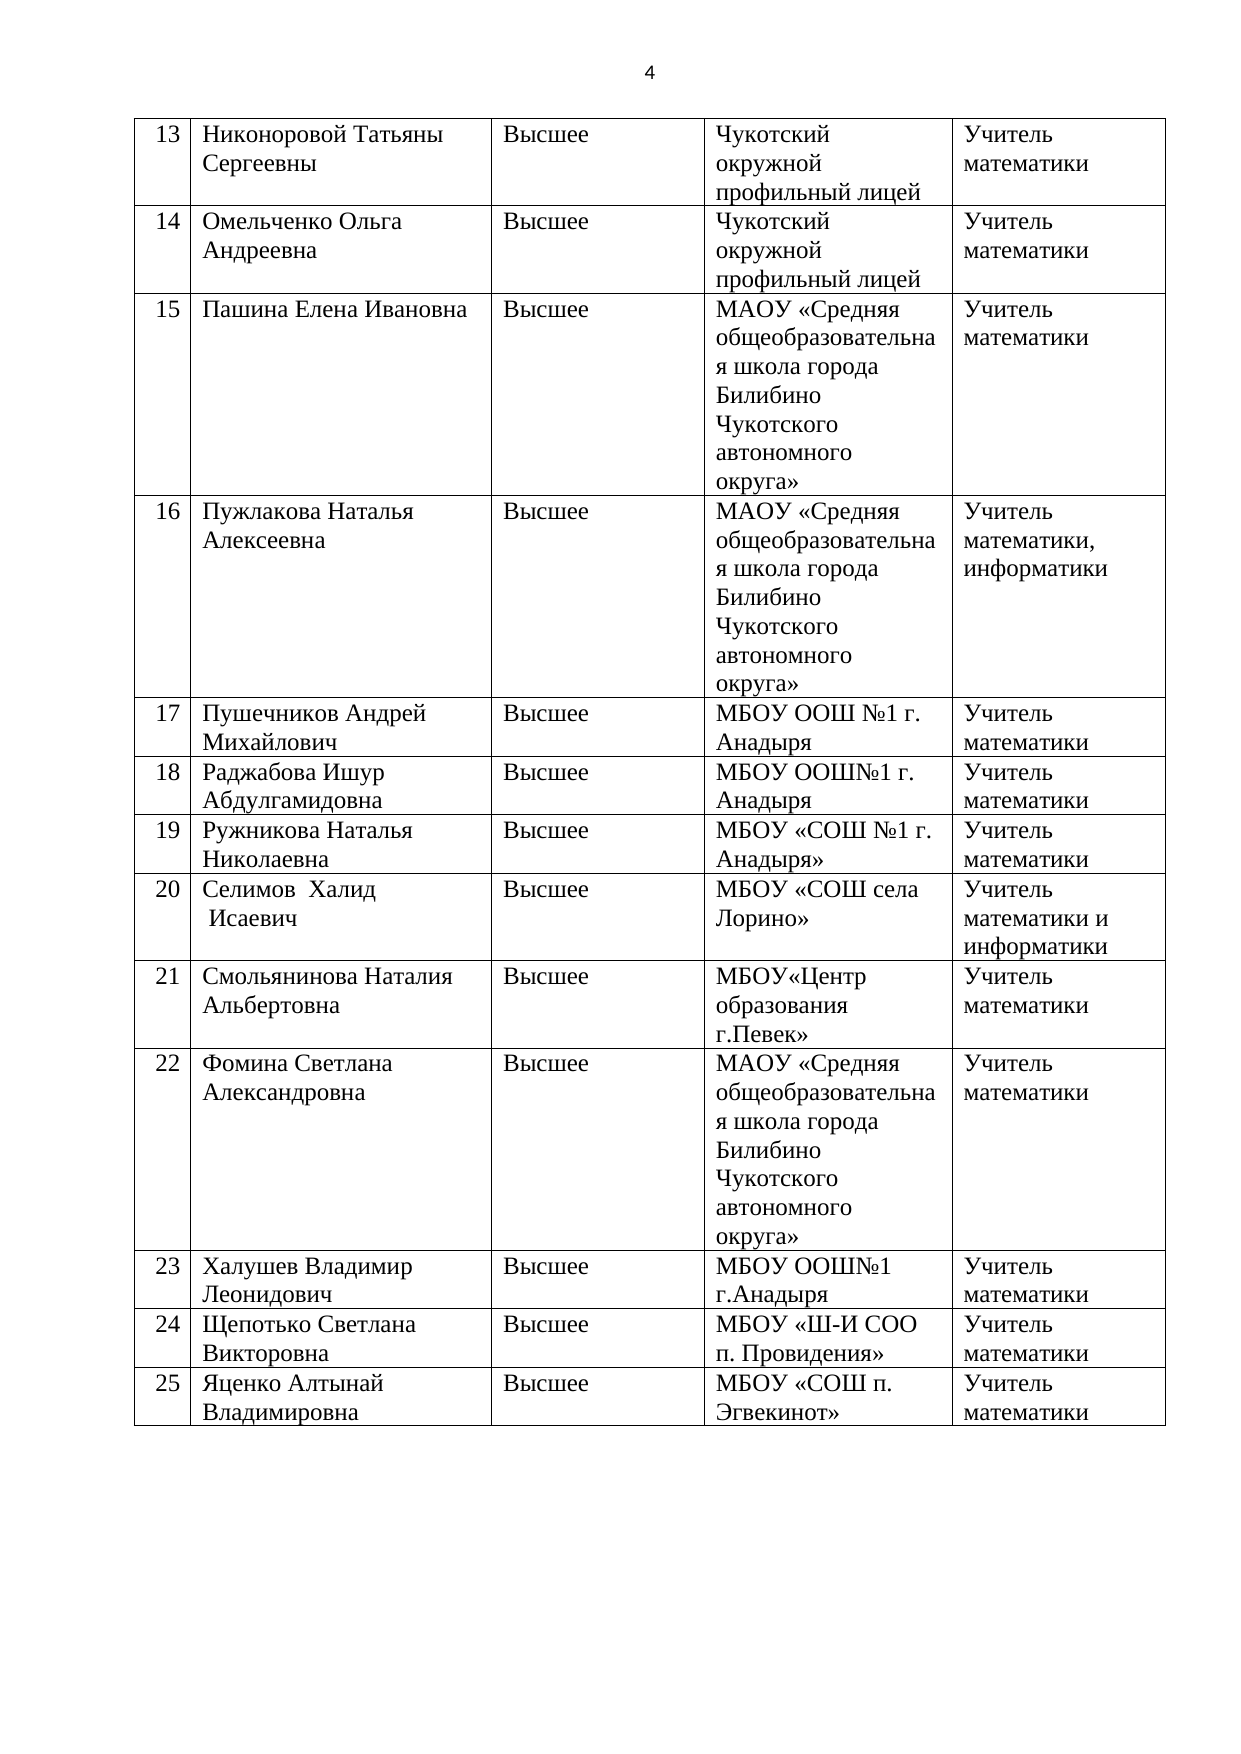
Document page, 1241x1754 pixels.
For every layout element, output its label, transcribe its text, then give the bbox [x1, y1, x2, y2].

table_cell Ружникова Наталья Николаевна [191, 815, 491, 873]
table_cell [135, 1049, 190, 1250]
table_cell [135, 874, 190, 960]
table_cell Учитель математики [953, 757, 1165, 814]
table_cell Высшее [492, 815, 704, 873]
table_cell Селимов Халид Исаевич [191, 874, 491, 960]
table_cell МБОУ ООШ№1 г.Анадыря [705, 1251, 952, 1308]
table_cell Учитель математики [953, 1049, 1165, 1250]
table_cell Учитель математики [953, 1309, 1165, 1367]
table_cell Учитель математики [953, 206, 1165, 293]
table_cell Высшее [492, 496, 704, 697]
table_cell МБОУ «СОШ №1 г. Анадыря» [705, 815, 952, 873]
table_cell Учитель математики [953, 294, 1165, 495]
table_cell Высшее [492, 1368, 704, 1425]
table_cell МБОУ ООШ №1 г. Анадыря [705, 698, 952, 756]
table_cell Фомина Светлана Александровна [191, 1049, 491, 1250]
table_cell Высшее [492, 874, 704, 960]
table_cell [135, 757, 190, 814]
table_cell Высшее [492, 757, 704, 814]
table_cell [135, 294, 190, 495]
table_cell МБОУ «СОШ села Лорино» [705, 874, 952, 960]
table_cell Щепотько Светлана Викторовна [191, 1309, 491, 1367]
table_cell Учитель математики [953, 815, 1165, 873]
table_cell Раджабова Ишур Абдулгамидовна [191, 757, 491, 814]
table_cell Учитель математики, информатики [953, 496, 1165, 697]
table_cell Высшее [492, 1251, 704, 1308]
table_cell Чукотский окружной профильный лицей [705, 206, 952, 293]
table_cell [135, 961, 190, 1047]
table_cell Учитель математики [953, 1251, 1165, 1308]
table_cell [135, 1309, 190, 1367]
table_cell Яценко Алтынай Владимировна [191, 1368, 491, 1425]
table_cell Высшее [492, 119, 704, 205]
table_cell МБОУ «СОШ п. Эгвекинот» [705, 1368, 952, 1425]
table_cell Учитель математики и информатики [953, 874, 1165, 960]
table_cell [135, 1368, 190, 1425]
table_cell [135, 496, 190, 697]
table_cell МБОУ«Центр образования г.Певек» [705, 961, 952, 1047]
table_cell Высшее [492, 961, 704, 1047]
table_cell [135, 119, 190, 205]
table_cell Высшее [492, 1309, 704, 1367]
table_cell Учитель математики [953, 1368, 1165, 1425]
table_cell Никоноровой Татьяны Сергеевны [191, 119, 491, 205]
table_cell Пушечников Андрей Михайлович [191, 698, 491, 756]
table_cell Учитель математики [953, 961, 1165, 1047]
table_cell МБОУ ООШ№1 г. Анадыря [705, 757, 952, 814]
table_cell МАОУ «Средняя общеобразовательная школа города Билибино Чукотского автономного округа» [705, 496, 952, 697]
table_cell Учитель математики [953, 698, 1165, 756]
table_cell МАОУ «Средняя общеобразовательная школа города Билибино Чукотского автономного округа» [705, 1049, 952, 1250]
table_cell [135, 206, 190, 293]
table_cell Пужлакова Наталья Алексеевна [191, 496, 491, 697]
table_cell МБОУ «Ш-И СОО п. Провидения» [705, 1309, 952, 1367]
table_cell [135, 815, 190, 873]
table_cell МАОУ «Средняя общеобразовательная школа города Билибино Чукотского автономного округа» [705, 294, 952, 495]
table_cell Высшее [492, 1049, 704, 1250]
table_cell [135, 1251, 190, 1308]
table_cell Высшее [492, 206, 704, 293]
table_cell Омельченко Ольга Андреевна [191, 206, 491, 293]
table_cell Халушев Владимир Леонидович [191, 1251, 491, 1308]
table_cell Смольянинова Наталия Альбертовна [191, 961, 491, 1047]
table_cell Пашина Елена Ивановна [191, 294, 491, 495]
table_cell Чукотский окружной профильный лицей [705, 119, 952, 205]
table_cell [135, 698, 190, 756]
table_cell Учитель математики [953, 119, 1165, 205]
table_cell Высшее [492, 294, 704, 495]
table_cell Высшее [492, 698, 704, 756]
